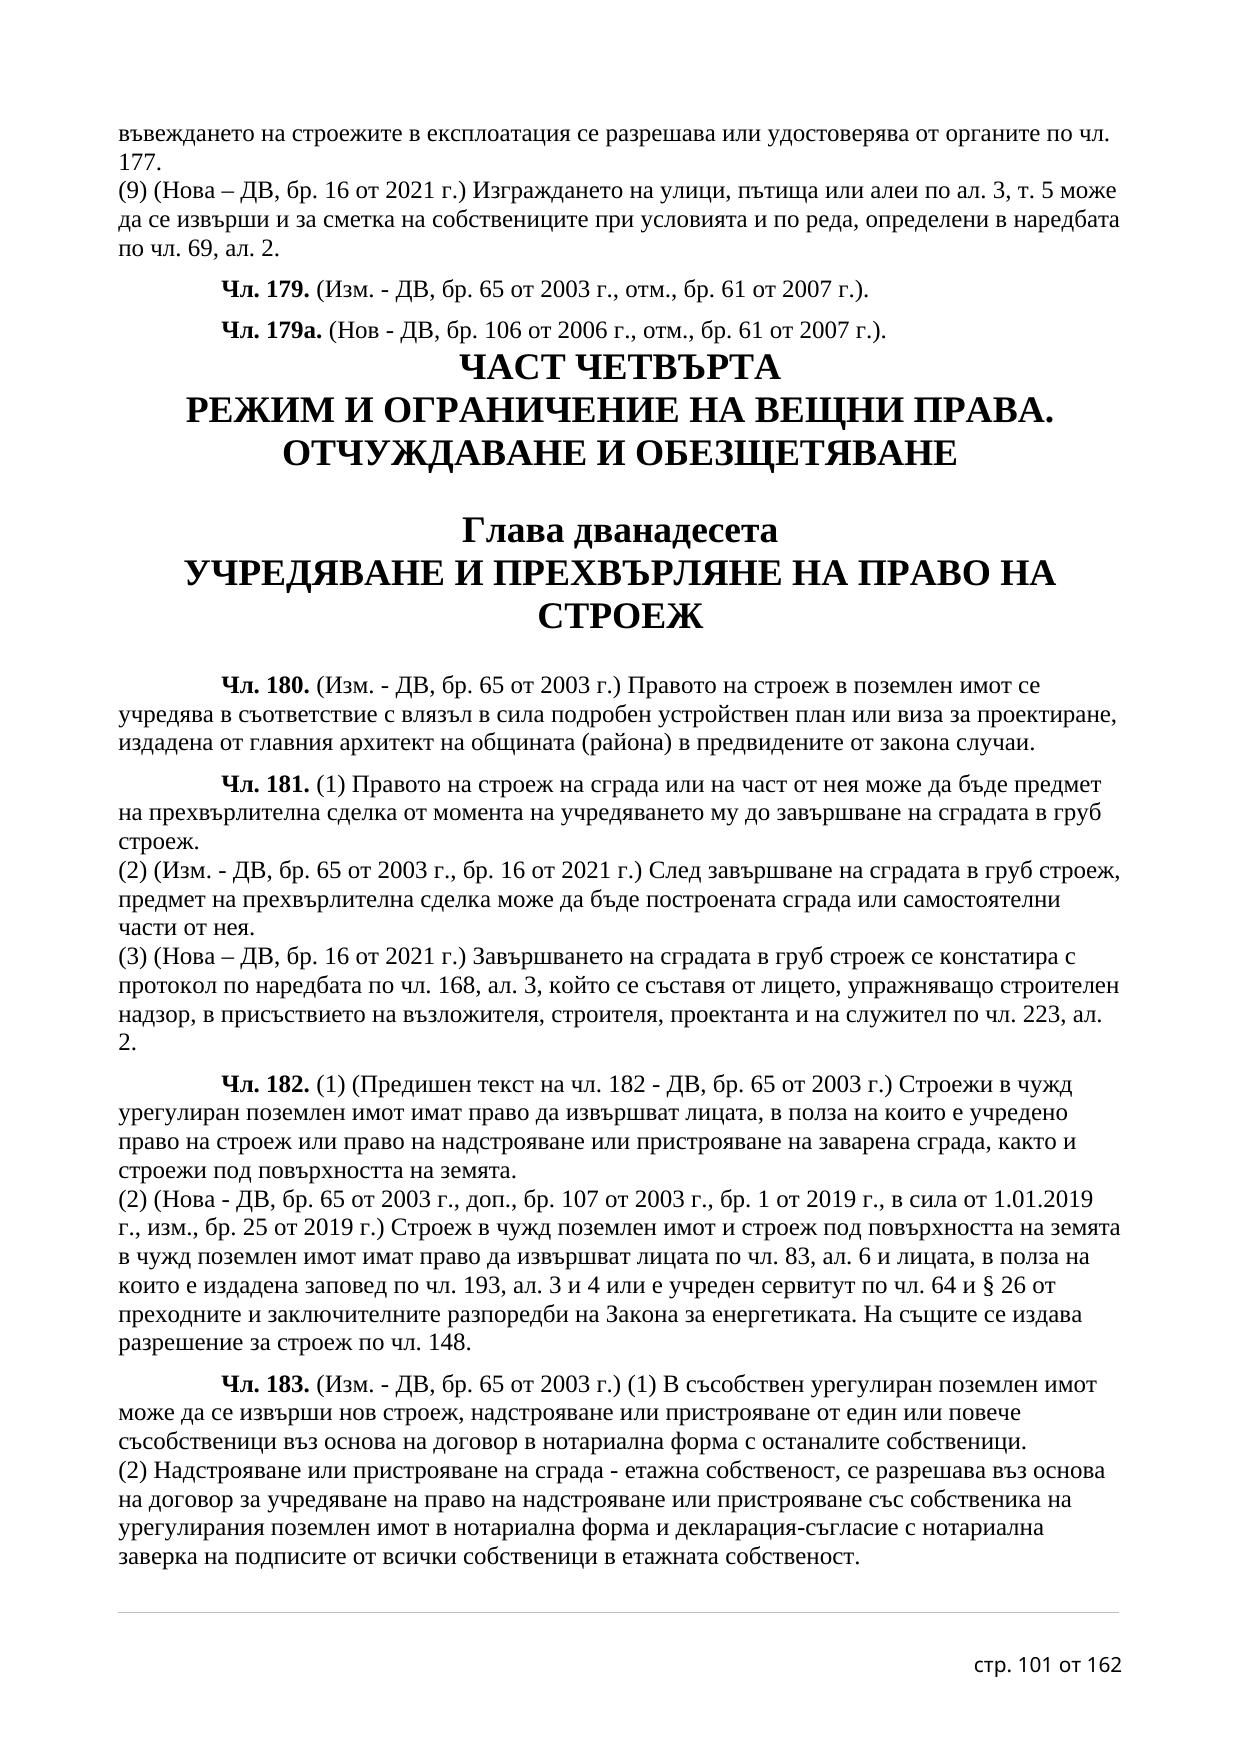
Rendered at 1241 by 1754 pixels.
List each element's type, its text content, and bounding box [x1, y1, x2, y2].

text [118, 118, 1122, 176]
text Чл. 183. (Изм. - ДВ, бр. 65 от 2003 г.) (1) В съсобствен урегулиран поземлен имот може да се извърши нов строеж, надстрояване или пристрояване от един или повече съсобственици въз основа на договор в нотариална форма с останалите собственици. [118, 1369, 1122, 1455]
text Чл. 179. (Изм. - ДВ, бр. 65 от 2003 г., отм., бр. 61 от 2007 г.). [118, 274, 1122, 303]
text Чл. 180. (Изм. - ДВ, бр. 65 от 2003 г.) Правото на строеж в поземлен имот се учредява в съответствие с влязъл в сила подробен устройствен план или виза за проектиране, издадена от главния архитект на общината (района) в предвидените от закона случаи. [118, 670, 1122, 756]
text Чл. 182. (1) (Предишен текст на чл. 182 - ДВ, бр. 65 от 2003 г.) Строежи в чужд урегулиран поземлен имот имат право да извършват лицата, в полза на които е учредено право на строеж или право на надстрояване или пристрояване на заварена сграда, както и строежи под повърхността на земята. [118, 1069, 1122, 1184]
text Чл. 179а. (Нов - ДВ, бр. 106 от 2006 г., отм., бр. 61 от 2007 г.). [118, 316, 1122, 344]
text (2) Надстрояване или пристрояване на сграда - етажна собственост, се разрешава въз основа на договор за учредяване на право на надстрояване или пристрояване със собственика на урегулирания поземлен имот в нотариална форма и декларация-съгласие с нотариална заверка на подписите от всички собственици в етажната собственост. [118, 1455, 1122, 1570]
subtitle ЧАСТ ЧЕТВЪРТА РЕЖИМ И ОГРАНИЧЕНИЕ НА ВЕЩНИ ПРАВА. ОТЧУЖДАВАНЕ И ОБЕЗЩЕТЯВАНЕ [118, 344, 1122, 474]
subtitle Глава дванадесета УЧРЕДЯВАНЕ И ПРЕХВЪРЛЯНЕ НА ПРАВО НА СТРОЕЖ [118, 507, 1122, 637]
text (3) (Нова – ДВ, бр. 16 от 2021 г.) Завършването на сградата в груб строеж се констатира с протокол по наредбата по чл. 168, ал. 3, който се съставя от лицето, упражняващо строителен надзор, в присъствието на възложителя, строителя, проектанта и на служител по чл. 223, ал. 2. [118, 941, 1122, 1056]
text (2) (Нова - ДВ, бр. 65 от 2003 г., доп., бр. 107 от 2003 г., бр. 1 от 2019 г., в сила от 1.01.2019 г., изм., бр. 25 от 2019 г.) Строеж в чужд поземлен имот и строеж под повърхността на земята в чужд поземлен имот имат право да извършват лицата по чл. 83, ал. 6 и лицата, в полза на които е издадена заповед по чл. 193, ал. 3 и 4 или е учреден сервитут по чл. 64 и § 26 от преходните и заключителните разпоредби на Закона за енергетиката. На същите се издава разрешение за строеж по чл. 148. [118, 1184, 1122, 1356]
text (9) (Нова – ДВ, бр. 16 от 2021 г.) Изграждането на улици, пътища или алеи по ал. 3, т. 5 може да се извърши и за сметка на собствениците при условията и по реда, определени в наредбата по чл. 69, ал. 2. [118, 176, 1122, 262]
text (2) (Изм. - ДВ, бр. 65 от 2003 г., бр. 16 от 2021 г.) След завършване на сградата в груб строеж, предмет на прехвърлителна сделка може да бъде построената сграда или самостоятелни части от нея. [118, 855, 1122, 941]
text Чл. 181. (1) Правото на строеж на сграда или на част от нея може да бъде предмет на прехвърлителна сделка от момента на учредяването му до завършване на сградата в груб строеж. [118, 769, 1122, 855]
